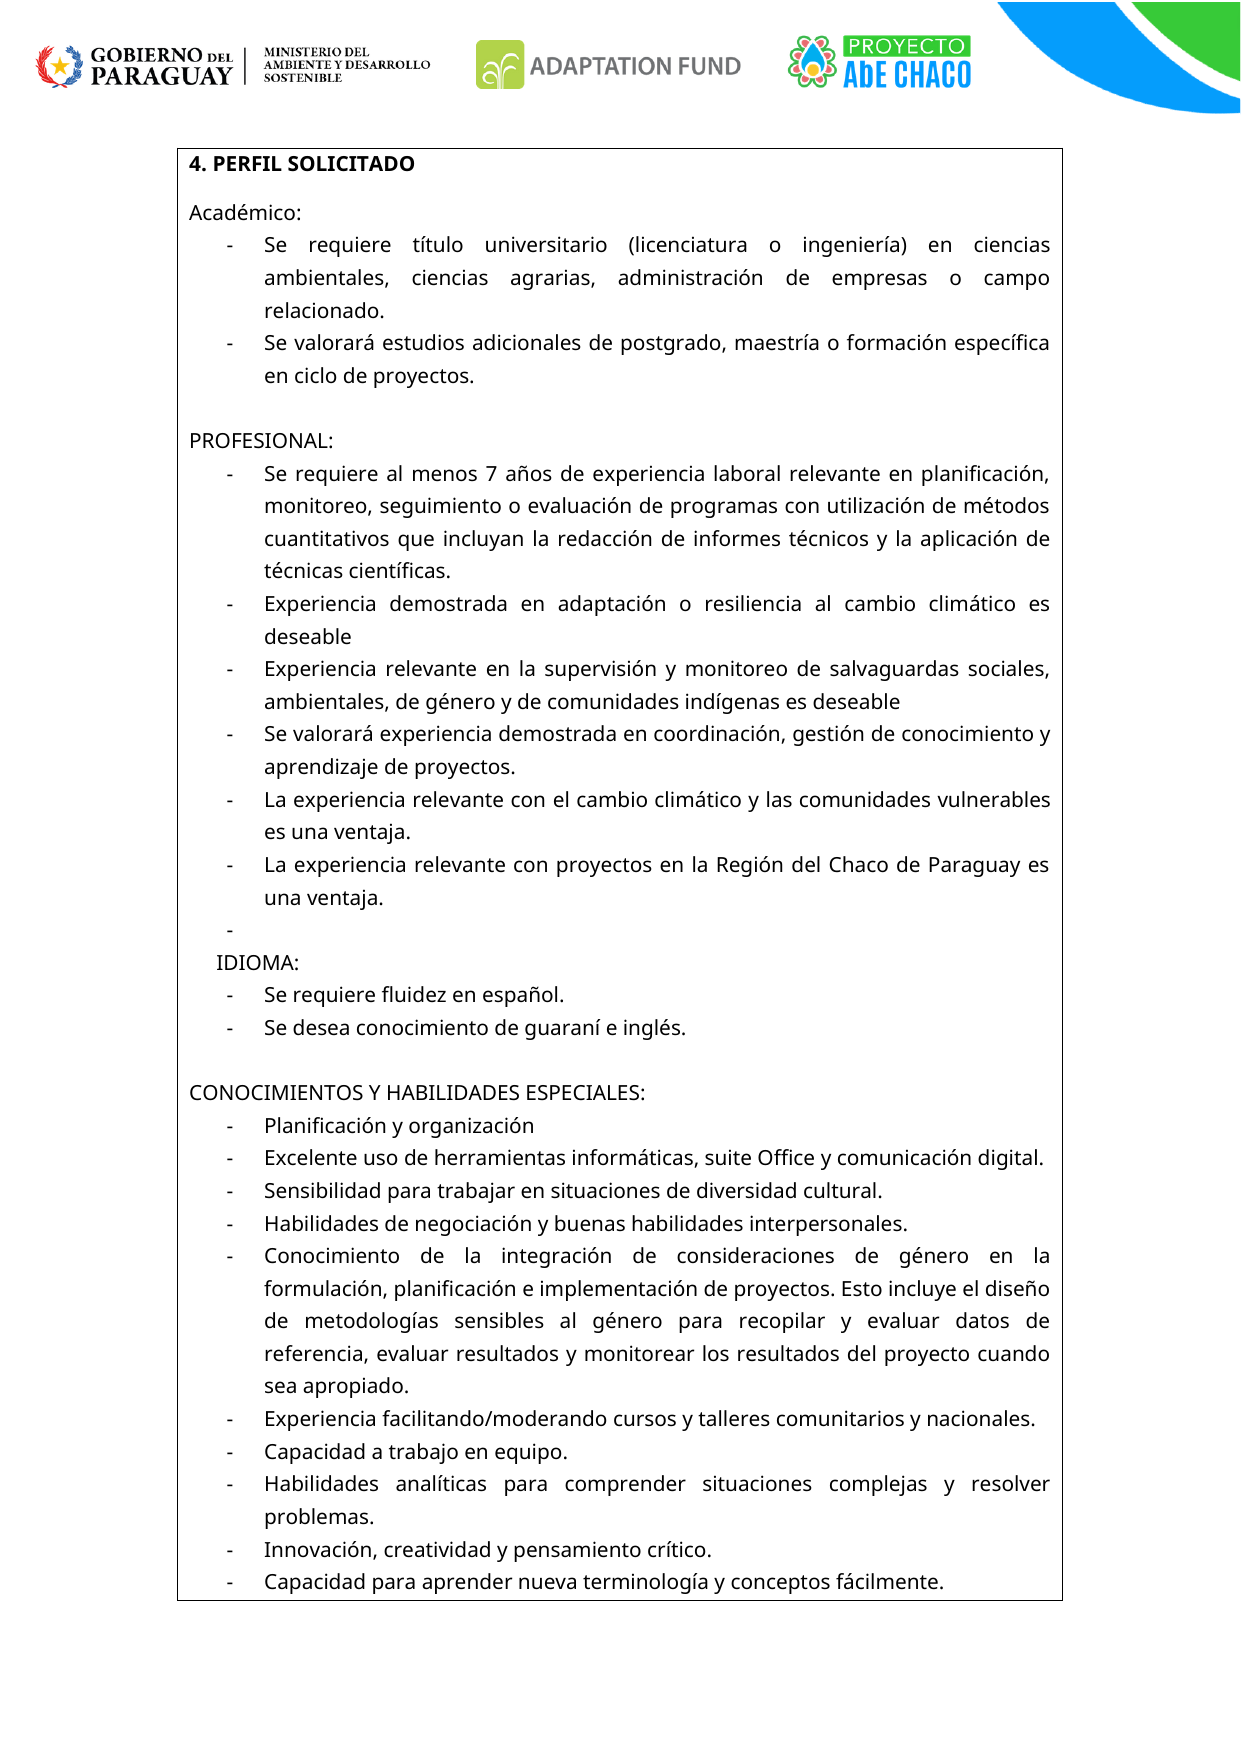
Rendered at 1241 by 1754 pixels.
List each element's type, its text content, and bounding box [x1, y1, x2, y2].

picture [0, 2, 1241, 178]
